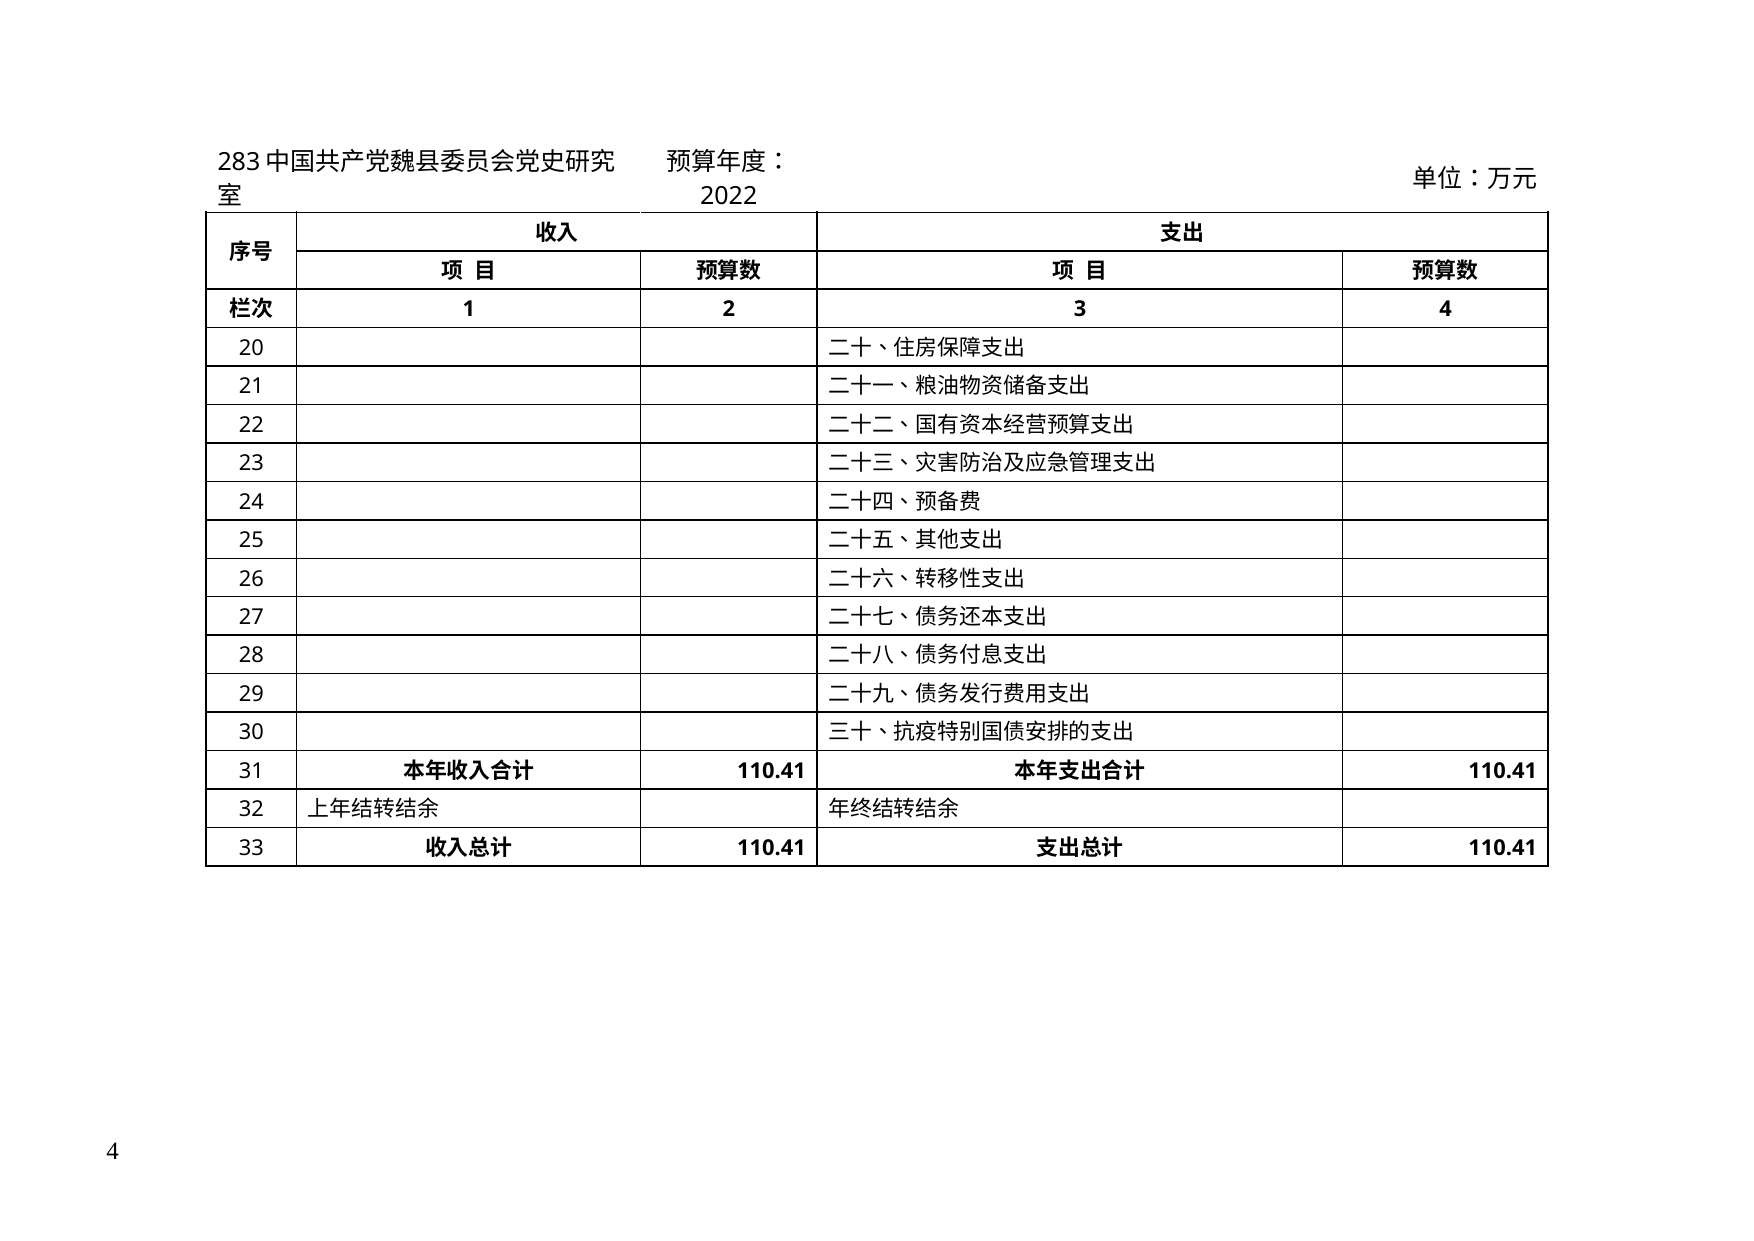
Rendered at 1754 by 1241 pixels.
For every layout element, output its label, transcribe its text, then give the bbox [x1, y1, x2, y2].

table_cell 收入总计 [297, 828, 640, 865]
table_cell [297, 482, 640, 519]
table_cell [1343, 674, 1547, 711]
table_cell [1343, 405, 1547, 442]
table_cell 24 [207, 482, 296, 519]
table_cell 110.41 [641, 828, 816, 865]
table_cell 序号 [207, 213, 296, 288]
table_cell 2 [641, 290, 816, 327]
table_cell 二十八、债务付息支出 [818, 636, 1342, 673]
table_cell 3 [818, 290, 1342, 327]
table_cell 29 [207, 674, 296, 711]
table_cell [1343, 521, 1547, 557]
table_cell [1343, 482, 1547, 519]
table_cell 32 [207, 790, 296, 826]
table_cell 三十、抗疫特别国债安排的支出 [818, 713, 1342, 749]
table_cell [297, 597, 640, 634]
table_cell 4 [1343, 290, 1547, 327]
table_cell [1343, 636, 1547, 673]
table_cell 支出总计 [818, 828, 1342, 865]
table_cell 20 [207, 328, 296, 365]
table_cell 23 [207, 444, 296, 481]
table_cell 21 [207, 367, 296, 404]
table_cell [641, 328, 816, 365]
table_cell [641, 559, 816, 596]
table_cell 栏次 [207, 290, 296, 327]
table_cell 31 [207, 751, 296, 788]
table_cell [641, 674, 816, 711]
table_cell [1343, 328, 1547, 365]
table_cell 二十三、灾害防治及应急管理支出 [818, 444, 1342, 481]
table_cell [297, 713, 640, 749]
table_cell [297, 636, 640, 673]
table_cell [1343, 790, 1547, 826]
table_cell 本年支出合计 [818, 751, 1342, 788]
table_cell [641, 521, 816, 557]
table_cell 22 [207, 405, 296, 442]
table_header 预算年度：2022 [641, 143, 816, 211]
table_cell 上年结转结余 [297, 790, 640, 826]
table_cell 27 [207, 597, 296, 634]
table_cell 项 目 [297, 252, 640, 288]
table_header 283中国共产党魏县委员会党史研究室 [207, 143, 640, 211]
table_cell [641, 482, 816, 519]
table_cell [297, 521, 640, 557]
table_cell 26 [207, 559, 296, 596]
table_cell 收入 [297, 213, 816, 250]
table_cell [297, 674, 640, 711]
table_cell [641, 790, 816, 826]
table_cell 二十、住房保障支出 [818, 328, 1342, 365]
table_cell 二十七、债务还本支出 [818, 597, 1342, 634]
table_cell 支出 [818, 213, 1547, 250]
table_cell 年终结转结余 [818, 790, 1342, 826]
table_cell 二十二、国有资本经营预算支出 [818, 405, 1342, 442]
table_cell [1343, 367, 1547, 404]
table_cell [297, 559, 640, 596]
table_cell [1343, 713, 1547, 749]
table_cell 预算数 [1343, 252, 1547, 288]
table_cell 本年收入合计 [297, 751, 640, 788]
table_cell 二十九、债务发行费用支出 [818, 674, 1342, 711]
table_cell [1343, 559, 1547, 596]
table_cell 二十四、预备费 [818, 482, 1342, 519]
table_cell [297, 405, 640, 442]
table_cell [297, 367, 640, 404]
table_cell 30 [207, 713, 296, 749]
table_cell 110.41 [641, 751, 816, 788]
table_cell 25 [207, 521, 296, 557]
table_cell 项 目 [818, 252, 1342, 288]
table_cell [641, 597, 816, 634]
table_cell [297, 328, 640, 365]
table_cell [1343, 444, 1547, 481]
table_cell 33 [207, 828, 296, 865]
table_cell [641, 636, 816, 673]
table_header 单位：万元 [818, 143, 1547, 211]
table_cell [641, 713, 816, 749]
table_cell [641, 444, 816, 481]
table_cell [1343, 597, 1547, 634]
table_cell 二十六、转移性支出 [818, 559, 1342, 596]
table_cell 28 [207, 636, 296, 673]
table_cell 1 [297, 290, 640, 327]
table_cell 二十一、粮油物资储备支出 [818, 367, 1342, 404]
table_cell 110.41 [1343, 828, 1547, 865]
table_cell [297, 444, 640, 481]
table_cell [641, 367, 816, 404]
table_cell 预算数 [641, 252, 816, 288]
table_cell 110.41 [1343, 751, 1547, 788]
table_cell 二十五、其他支出 [818, 521, 1342, 557]
table_cell [641, 405, 816, 442]
